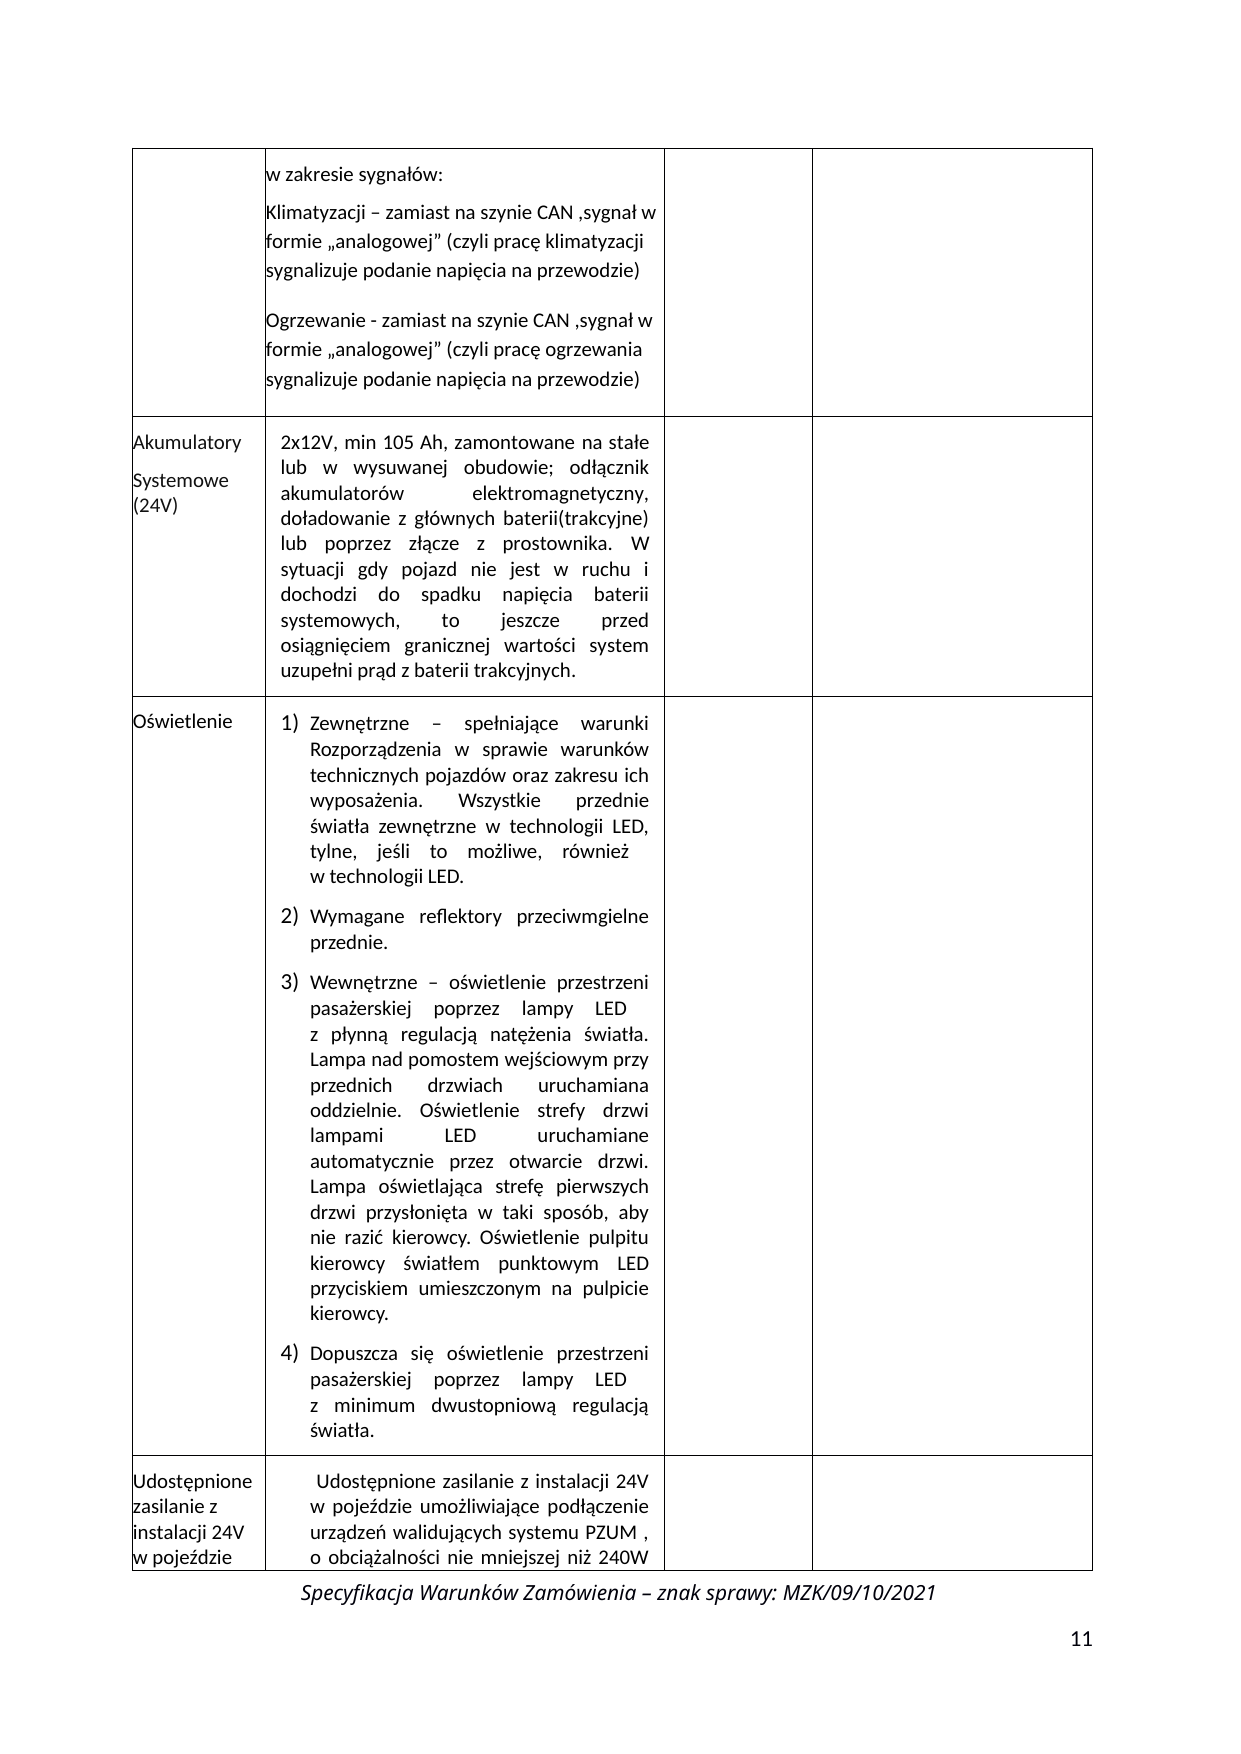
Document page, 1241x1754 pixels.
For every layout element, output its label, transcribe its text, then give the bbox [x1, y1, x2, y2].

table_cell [266, 1456, 664, 1570]
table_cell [133, 149, 265, 416]
table_cell [665, 1456, 812, 1570]
table_cell [813, 697, 1092, 1455]
table_cell [665, 417, 812, 696]
table_cell [813, 417, 1092, 696]
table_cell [133, 1456, 265, 1570]
table_cell [813, 149, 1092, 416]
table_cell Akumulatory Systemowe (24V) [133, 417, 265, 696]
table_cell 2x12V, min 105 Ah, zamontowane na stałe lub w wysuwanej obudowie; odłącznik akumulatorów elektromagnetyczny, doładowanie z głównych baterii(trakcyjne) lub poprzez złącze z prostownika. W sytuacji gdy pojazd nie jest w ruchu i dochodzi do spadku napięcia baterii systemowych, to jeszcze przed osiągnięciem granicznej wartości system uzupełni prąd z baterii trakcyjnych. [266, 417, 664, 696]
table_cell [266, 149, 664, 416]
table_cell [813, 1456, 1092, 1570]
table_cell [665, 697, 812, 1455]
table_cell [665, 149, 812, 416]
table_cell Oświetlenie [133, 697, 265, 1455]
table_cell Zewnętrzne – spełniające warunki Rozporządzenia w sprawie warunków technicznych pojazdów oraz zakresu ich wyposażenia. Wszystkie przednie światła zewnętrzne w technologii LED, tylne, jeśli to możliwe, również w technologii LED. Wymagane reflektory przeciwmgielne przednie. Wewnętrzne – oświetlenie przestrzeni pasażerskiej poprzez lampy LED z płynną regulacją natężenia światła. Lampa nad pomostem wejściowym przy przednich drzwiach uruchamiana oddzielnie. Oświetlenie strefy drzwi lampami LED uruchamiane automatycznie przez otwarcie drzwi. Lampa oświetlająca strefę pierwszych drzwi przysłonięta w taki sposób, aby nie razić kierowcy. Oświetlenie pulpitu kierowcy światłem punktowym LED przyciskiem umieszczonym na pulpicie kierowcy. Dopuszcza się oświetlenie przestrzeni pasażerskiej poprzez lampy LED z minimum dwustopniową regulacją światła. [266, 697, 664, 1455]
